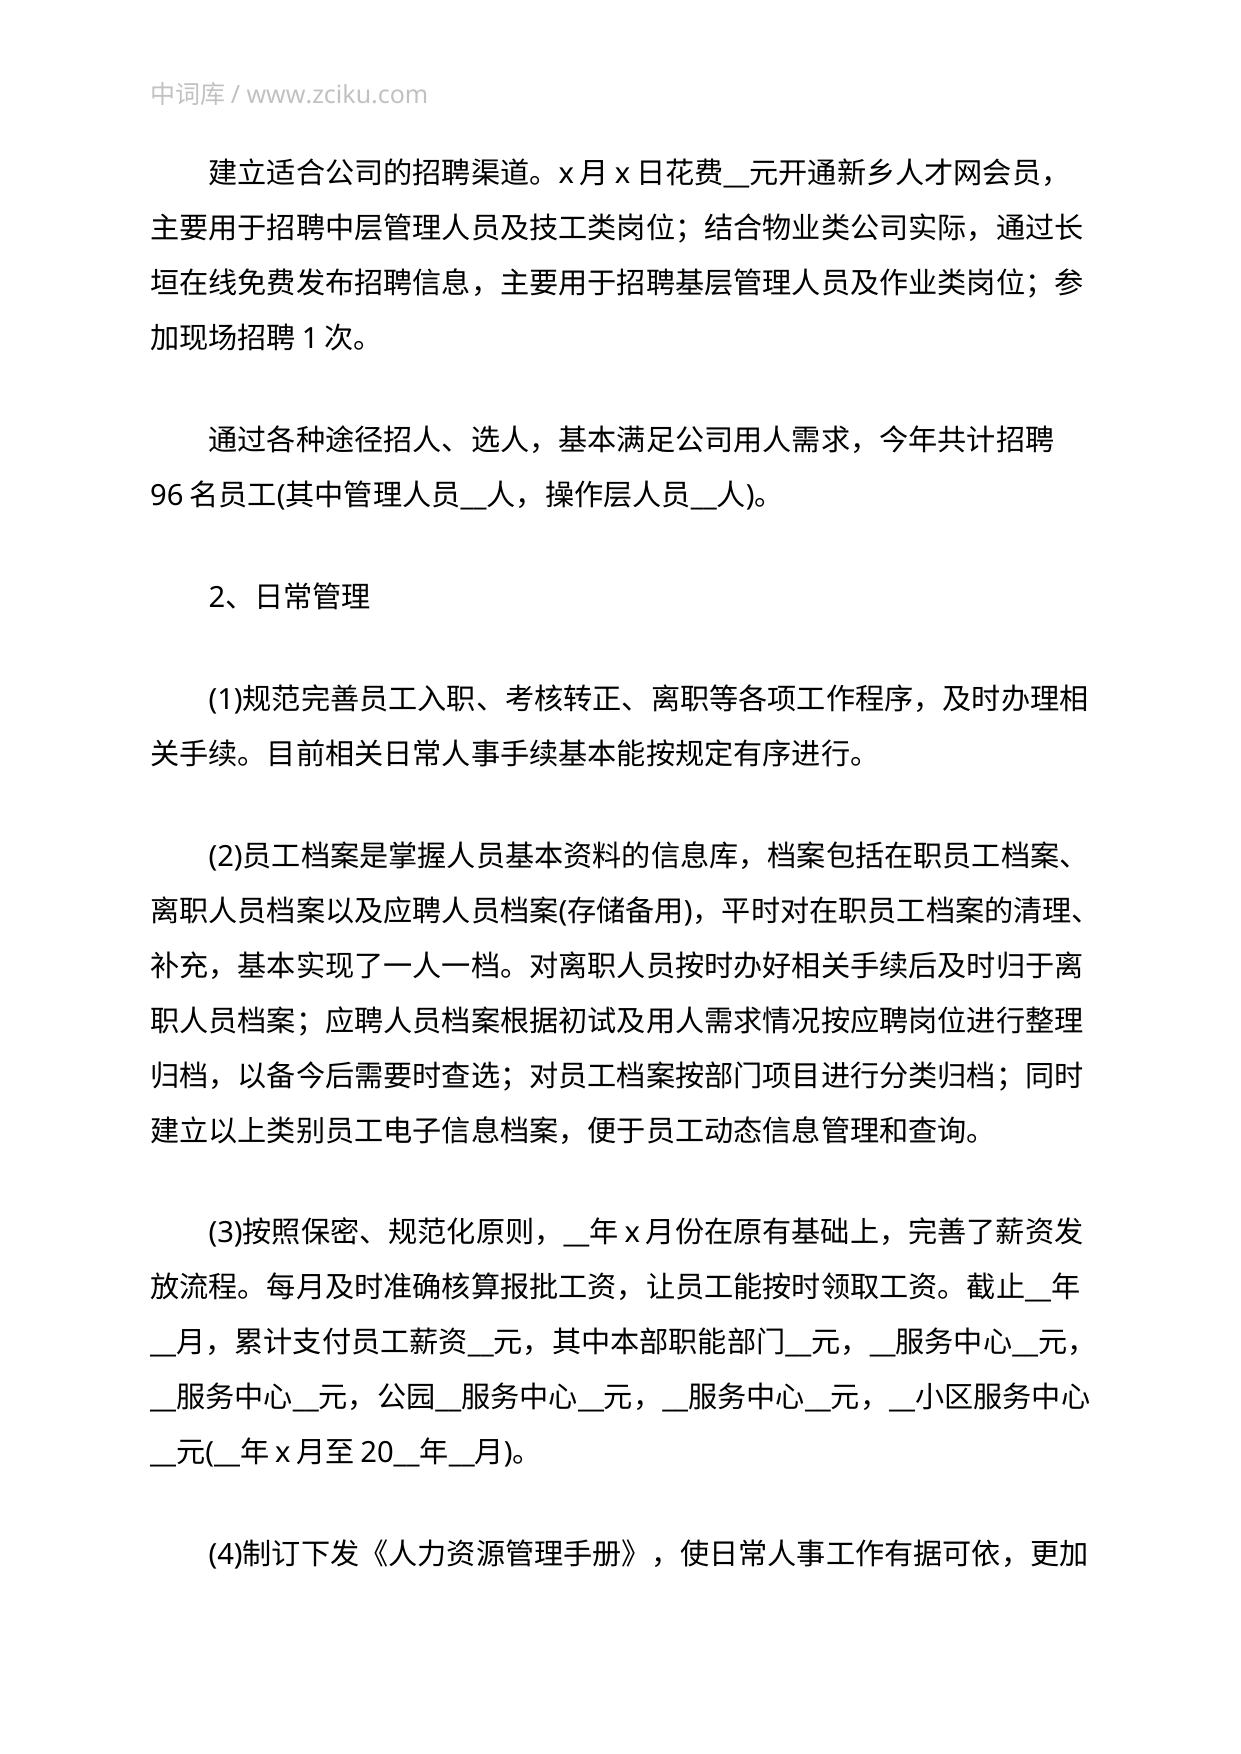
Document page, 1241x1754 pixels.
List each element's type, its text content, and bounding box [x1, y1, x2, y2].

text 建立适合公司的招聘渠道。x月x日花费__元开通新乡人才网会员，主要用于招聘中层管理人员及技工类岗位；结合物业类公司实际，通过长垣在线免费发布招聘信息，主要用于招聘基层管理人员及作业类岗位；参加现场招聘1次。 [150, 150, 1090, 357]
text (3)按照保密、规范化原则，__年x月份在原有基础上，完善了薪资发放流程。每月及时准确核算报批工资，让员工能按时领取工资。截止__年__月，累计支付员工薪资__元，其中本部职能部门__元，__服务中心__元，__服务中心__元，公园__服务中心__元，__服务中心__元，__小区服务中心__元(__年x月至20__年__月)。 [150, 1209, 1090, 1471]
text 通过各种途径招人、选人，基本满足公司用人需求，今年共计招聘96名员工(其中管理人员__人，操作层人员__人)。 [150, 417, 1090, 514]
text 2、日常管理 [150, 574, 1090, 616]
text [150, 1531, 1090, 1573]
text (1)规范完善员工入职、考核转正、离职等各项工作程序，及时办理相关手续。目前相关日常人事手续基本能按规定有序进行。 [150, 676, 1090, 773]
text (2)员工档案是掌握人员基本资料的信息库，档案包括在职员工档案、离职人员档案以及应聘人员档案(存储备用)，平时对在职员工档案的清理、补充，基本实现了一人一档。对离职人员按时办好相关手续后及时归于离职人员档案；应聘人员档案根据初试及用人需求情况按应聘岗位进行整理归档，以备今后需要时查选；对员工档案按部门项目进行分类归档；同时建立以上类别员工电子信息档案，便于员工动态信息管理和查询。 [150, 832, 1090, 1149]
